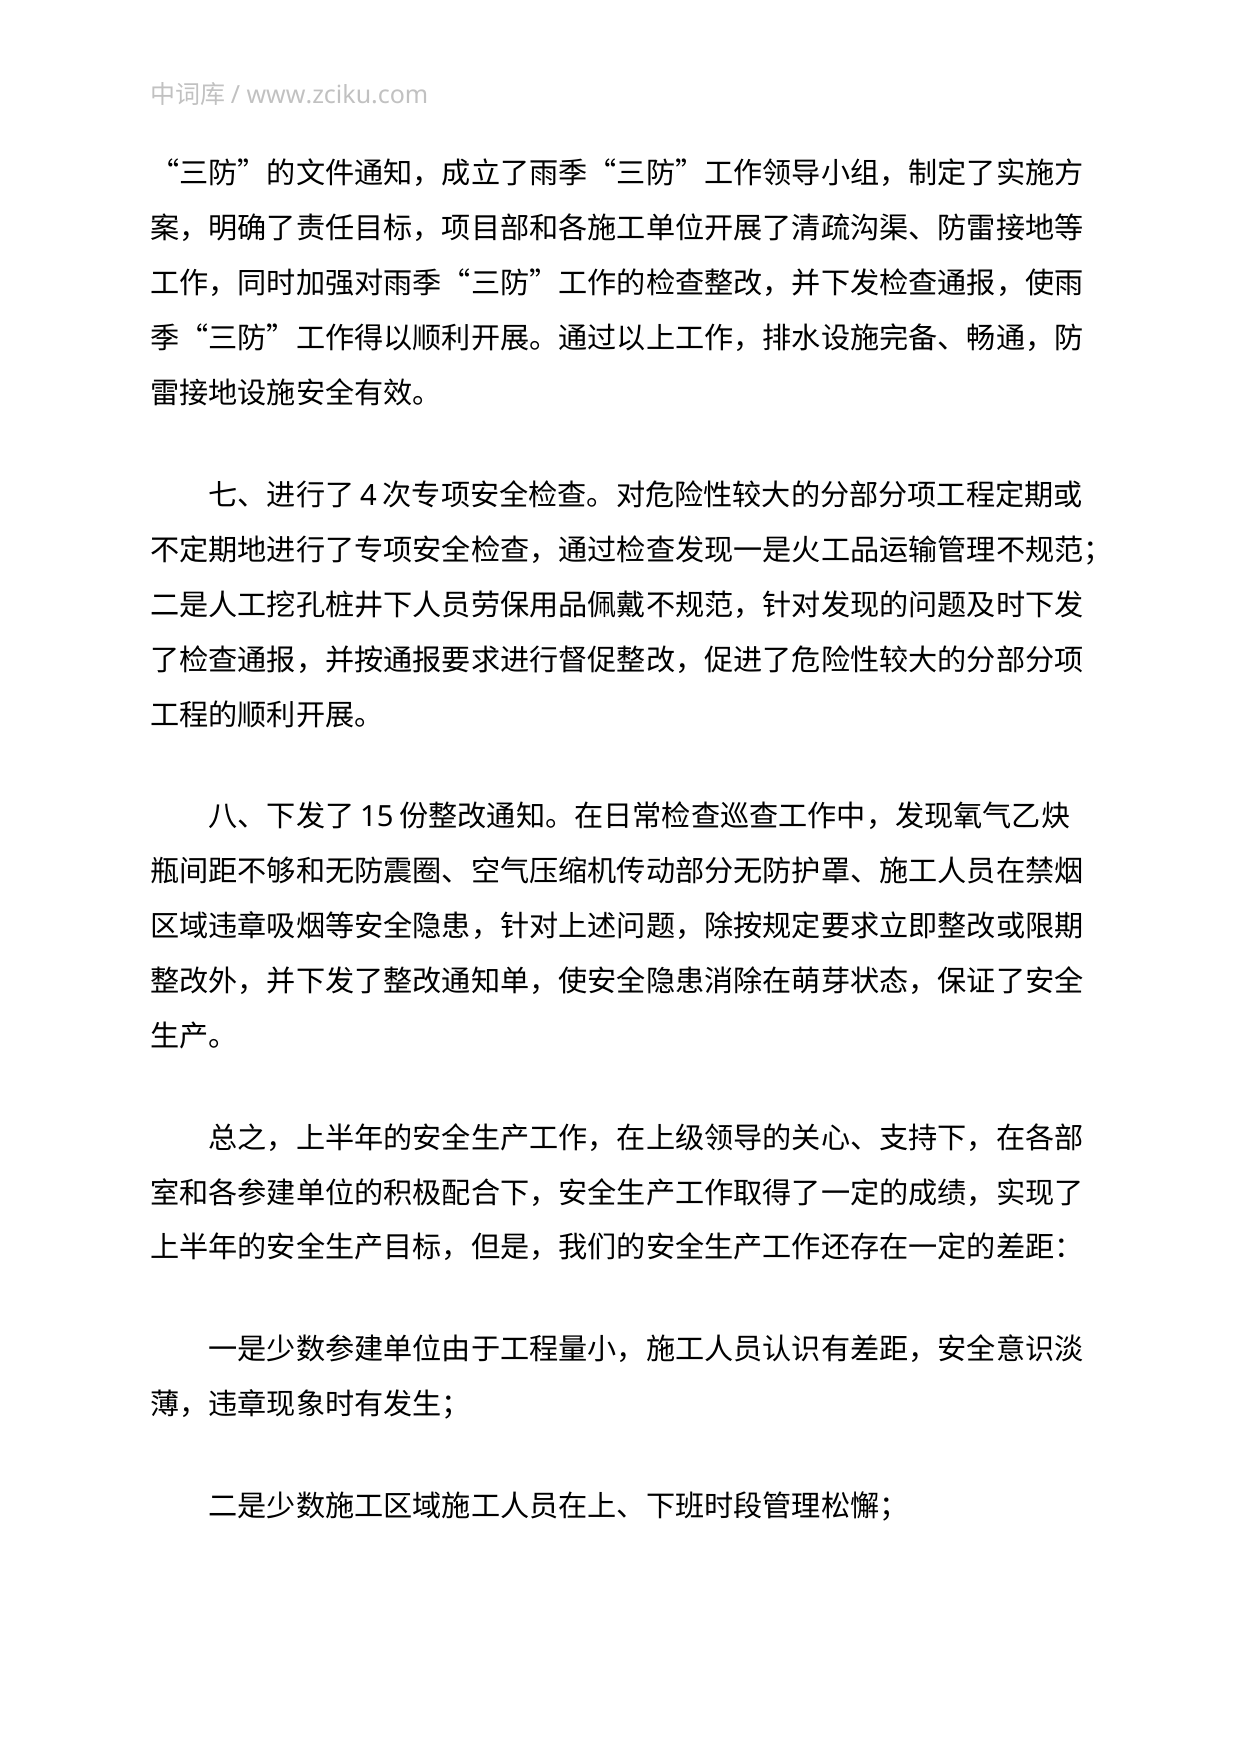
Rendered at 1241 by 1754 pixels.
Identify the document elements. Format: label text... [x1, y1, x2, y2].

text 总之，上半年的安全生产工作，在上级领导的关心、支持下，在各部室和各参建单位的积极配合下，安全生产工作取得了一定的成绩，实现了上半年的安全生产目标，但是，我们的安全生产工作还存在一定的差距： [150, 1114, 1090, 1266]
text 二是少数施工区域施工人员在上、下班时段管理松懈； [150, 1482, 1090, 1525]
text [150, 150, 1090, 412]
text 七、进行了4次专项安全检查。对危险性较大的分部分项工程定期或不定期地进行了专项安全检查，通过检查发现一是火工品运输管理不规范；二是人工挖孔桩井下人员劳保用品佩戴不规范，针对发现的问题及时下发了检查通报，并按通报要求进行督促整改，促进了危险性较大的分部分项工程的顺利开展。 [150, 471, 1090, 733]
text 八、下发了15份整改通知。在日常检查巡查工作中，发现氧气乙炔瓶间距不够和无防震圈、空气压缩机传动部分无防护罩、施工人员在禁烟区域违章吸烟等安全隐患，针对上述问题，除按规定要求立即整改或限期整改外，并下发了整改通知单，使安全隐患消除在萌芽状态，保证了安全生产。 [150, 793, 1090, 1055]
text 一是少数参建单位由于工程量小，施工人员认识有差距，安全意识淡薄，违章现象时有发生； [150, 1326, 1090, 1423]
